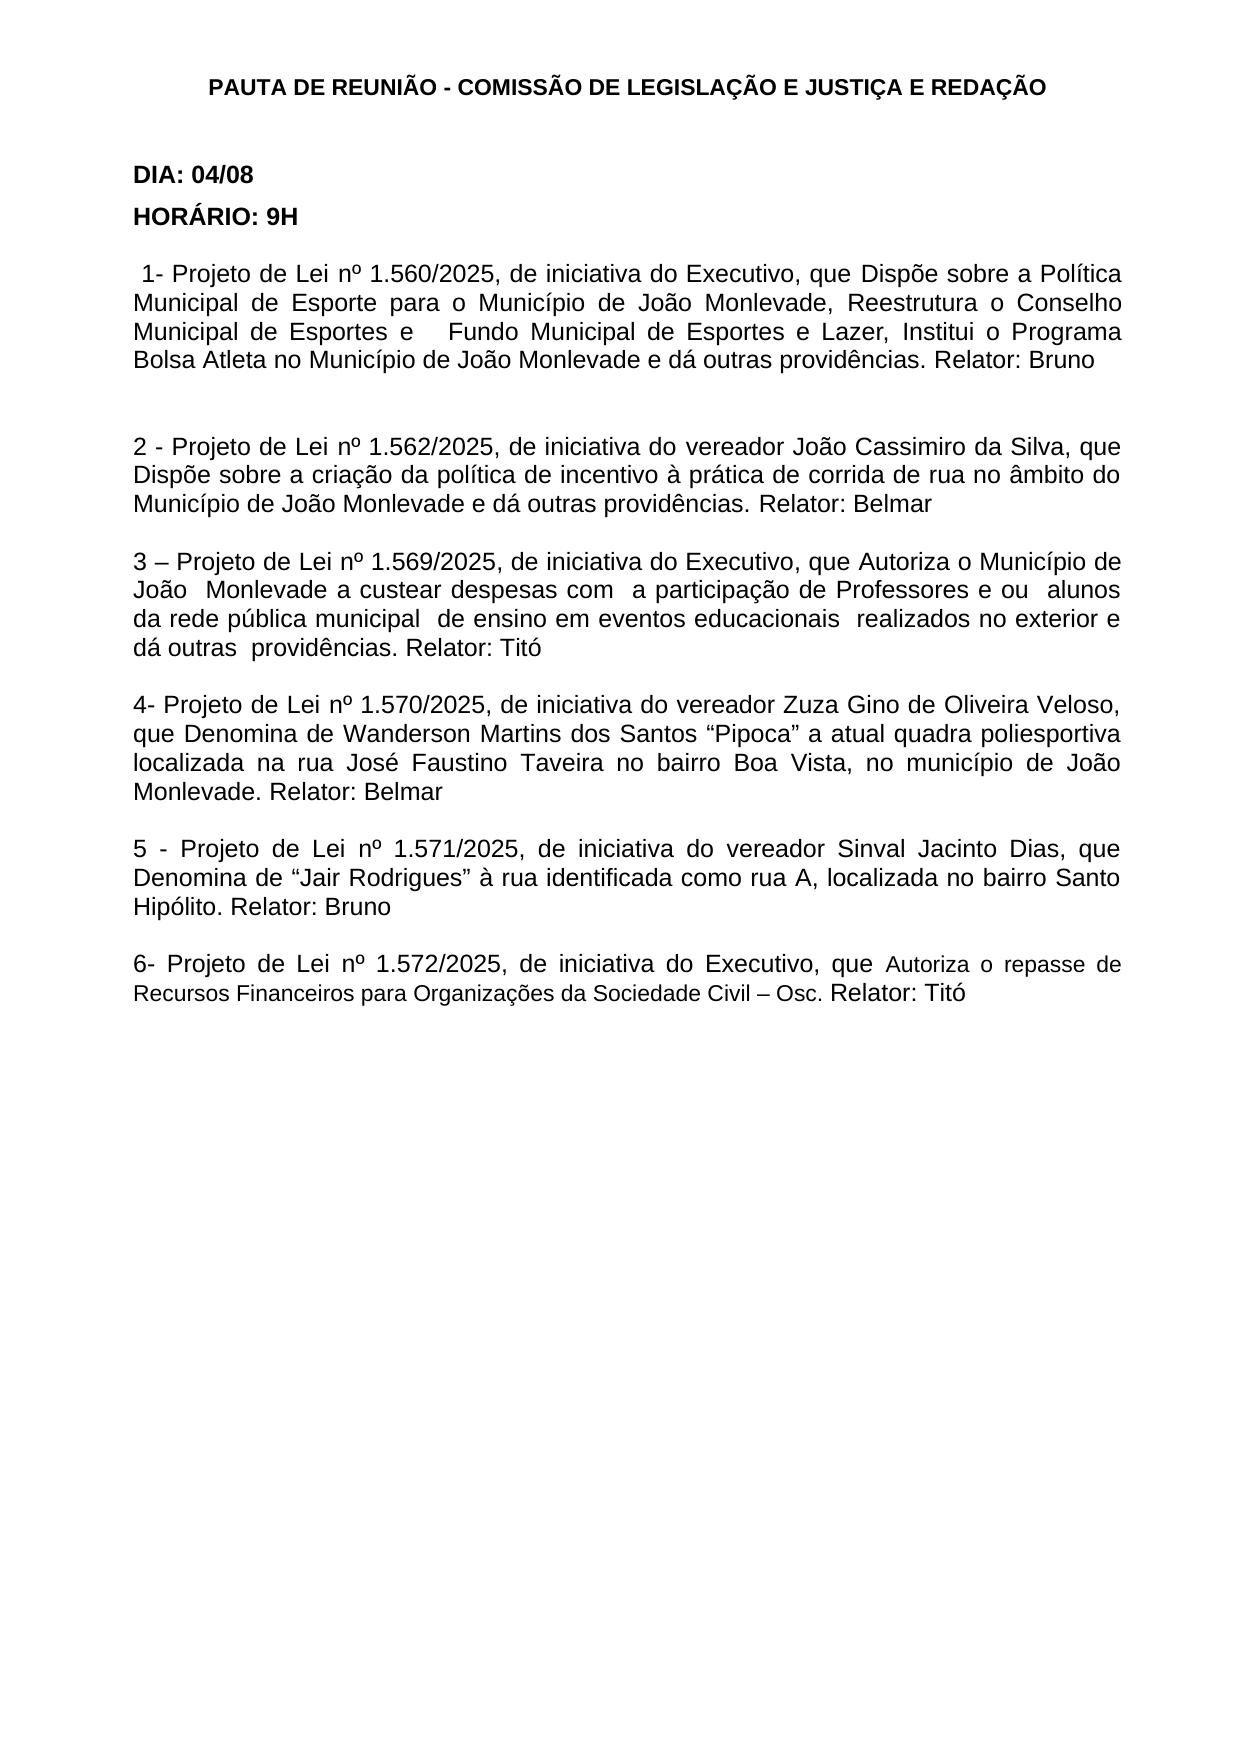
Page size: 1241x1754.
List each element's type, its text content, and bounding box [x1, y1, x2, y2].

text 4- Projeto de Lei nº 1.570/2025, de iniciativa do vereador Zuza Gino de Oliveira Veloso, que Denomina de Wanderson Martins dos Santos “Pipoca” a atual quadra poliesportiva localizada na rua José Faustino Taveira no bairro Boa Vista, no município de João Monlevade. Relator: Belmar [133, 690, 1122, 805]
text 3 – Projeto de Lei nº 1.569/2025, de iniciativa do Executivo, que Autoriza o Município de João Monlevade a custear despesas com a participação de Professores e ou alunos da rede pública municipal de ensino em eventos educacionais realizados no exterior e dá outras providências. Relator: Titó [133, 546, 1122, 661]
text 6- Projeto de Lei nº 1.572/2025, de iniciativa do Executivo, que Autoriza o repasse de Recursos Financeiros para Organizações da Sociedade Civil – Osc. Relator: Titó [133, 949, 1122, 1006]
text DIA: 04/08 [133, 160, 1122, 189]
text PAUTA DE REUNIÃO - COMISSÃO DE LEGISLAÇÃO E JUSTIÇA E REDAÇÃO [133, 74, 1122, 100]
text HORÁRIO: 9H [133, 201, 1122, 230]
text 2 - Projeto de Lei nº 1.562/2025, de iniciativa do vereador João Cassimiro da Silva, que Dispõe sobre a criação da política de incentivo à prática de corrida de rua no âmbito do Município de João Monlevade e dá outras providências. Relator: Belmar [133, 431, 1122, 518]
text 5 - Projeto de Lei nº 1.571/2025, de iniciativa do vereador Sinval Jacinto Dias, que Denomina de “Jair Rodrigues” à rua identificada como rua A, localizada no bairro Santo Hipólito. Relator: Bruno [133, 834, 1122, 920]
text 1- Projeto de Lei nº 1.560/2025, de iniciativa do Executivo, que Dispõe sobre a Política Municipal de Esporte para o Município de João Monlevade, Reestrutura o Conselho Municipal de Esportes e Fundo Municipal de Esportes e Lazer, Institui o Programa Bolsa Atleta no Município de João Monlevade e dá outras providências. Relator: Bruno [133, 259, 1122, 374]
